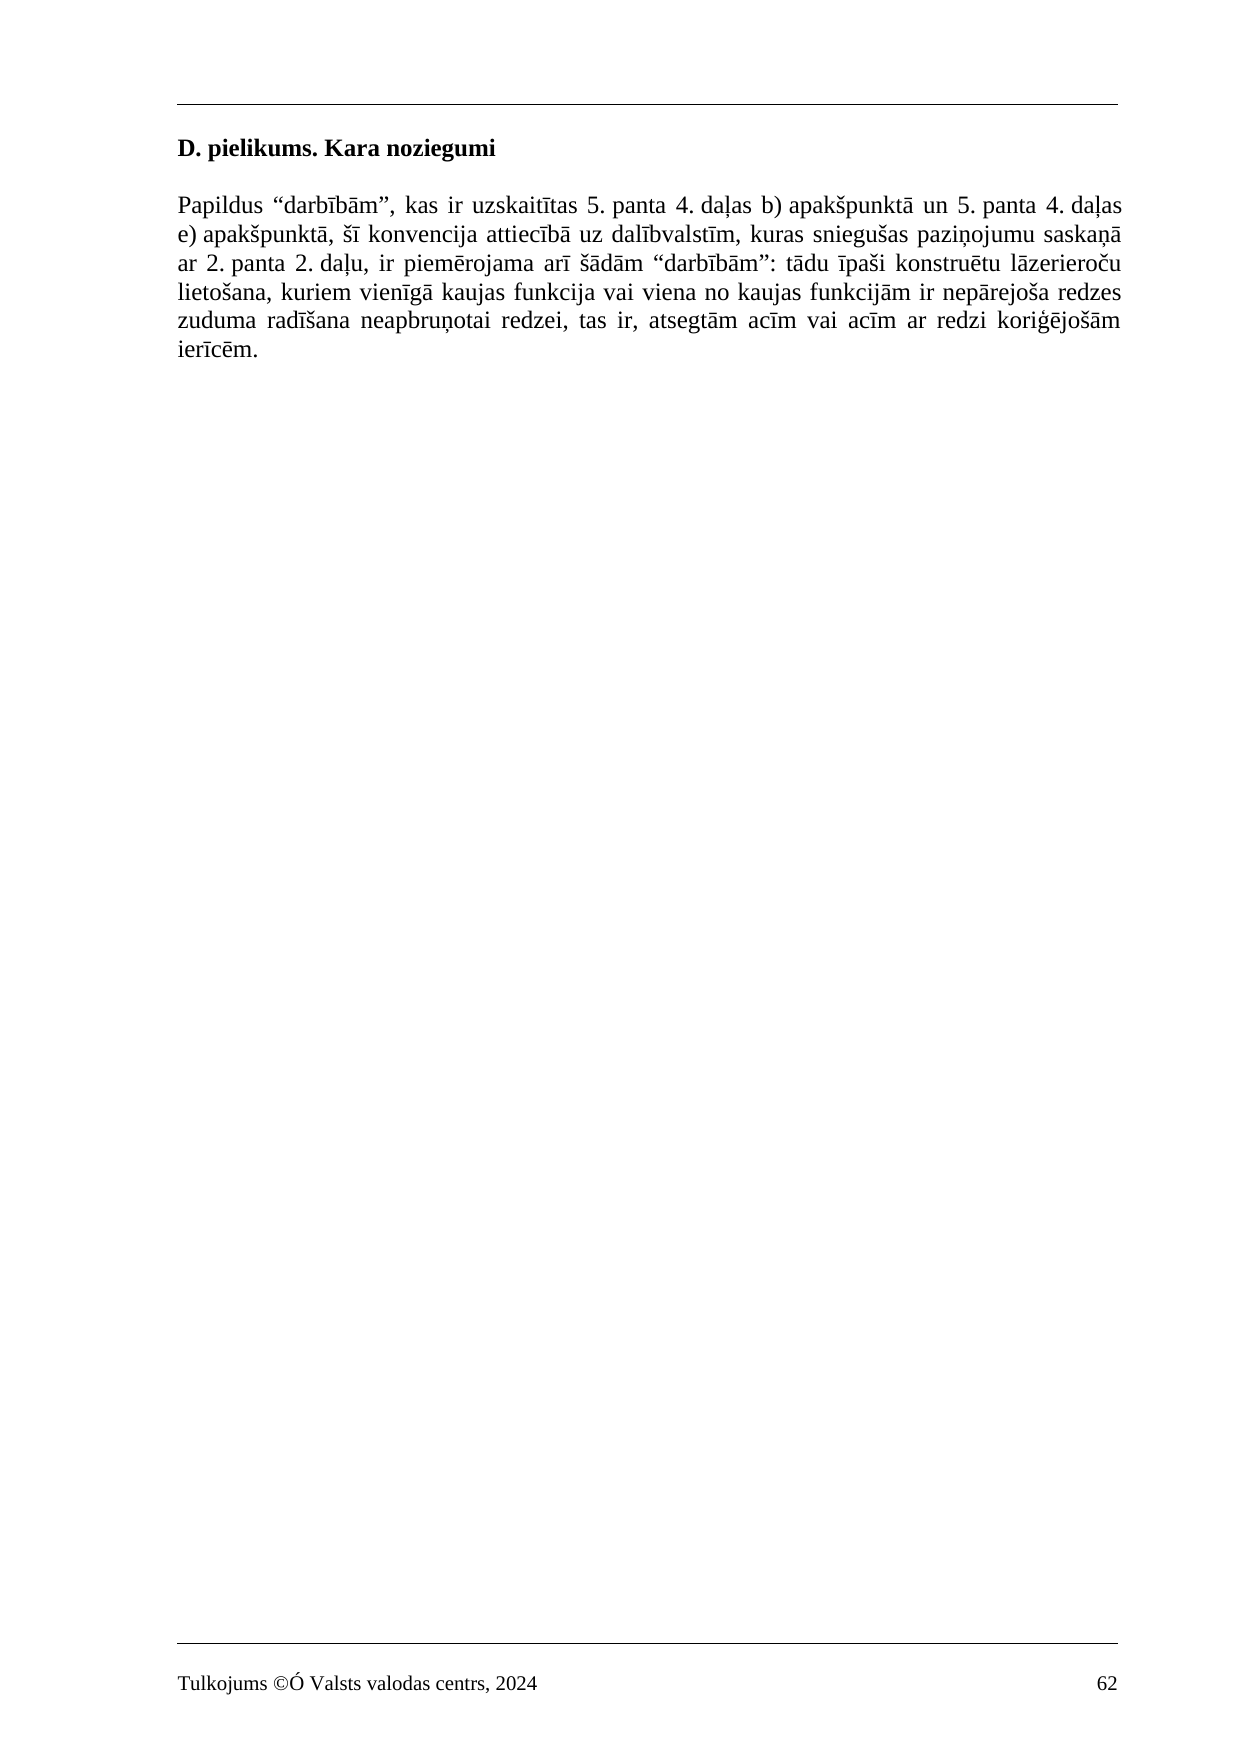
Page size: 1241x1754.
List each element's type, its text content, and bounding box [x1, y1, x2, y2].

text D. pielikums. Kara noziegumi [177, 133, 1122, 162]
text Papildus “darbībām”, kas ir uzskaitītas 5. panta 4. daļas b) apakšpunktā un 5. panta 4. daļas e) apakšpunktā, šī konvencija attiecībā uz dalībvalstīm, kuras sniegušas paziņojumu saskaņā ar 2. panta 2. daļu, ir piemērojama arī šādām “darbībām”: tādu īpaši konstruētu lāzerieroču lietošana, kuriem vienīgā kaujas funkcija vai viena no kaujas funkcijām ir nepārejoša redzes zuduma radīšana neapbruņotai redzei, tas ir, atsegtām acīm vai acīm ar redzi koriģējošām ierīcēm. [177, 190, 1122, 363]
